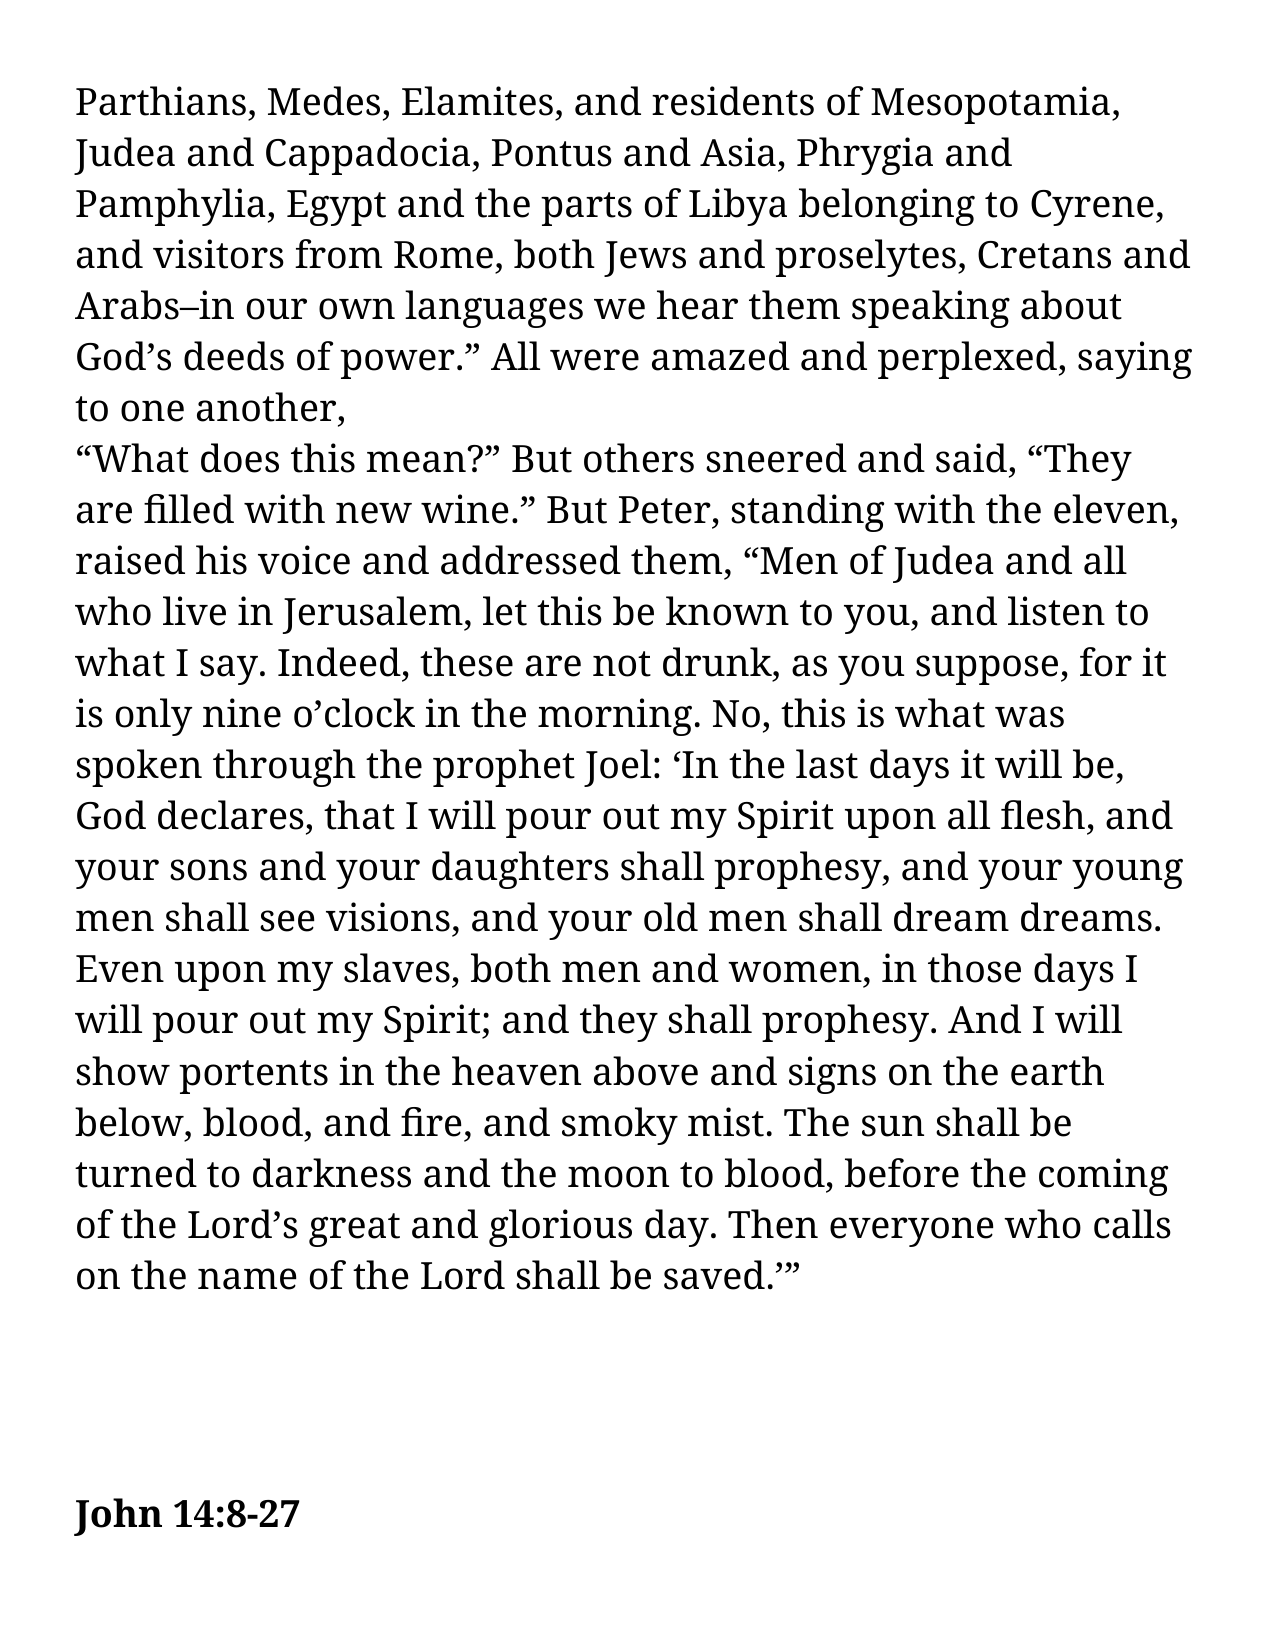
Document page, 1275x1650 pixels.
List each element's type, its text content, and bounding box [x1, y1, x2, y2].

text “What does this mean?” But others sneered and said, “They are filled with new wine.” But Peter, standing with the eleven, raised his voice and addressed them, “Men of Judea and all who live in Jerusalem, let this be known to you, and listen to what I say. Indeed, these are not drunk, as you suppose, for it is only nine o’clock in the morning. No, this is what was spoken through the prophet Joel: ‘In the last days it will be, God declares, that I will pour out my Spirit upon all flesh, and your sons and your daughters shall prophesy, and your young men shall see visions, and your old men shall dream dreams. Even upon my slaves, both men and women, in those days I will pour out my Spirit; and they shall prophesy. And I will show portents in the heaven above and signs on the earth below, blood, and fire, and smoky mist. The sun shall be turned to darkness and the moon to blood, before the coming of the Lord’s great and glorious day. Then everyone who calls on the name of the Lord shall be saved.’” [75, 432, 1200, 1385]
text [75, 75, 1200, 432]
text John 14:8-27 [75, 1487, 1200, 1538]
